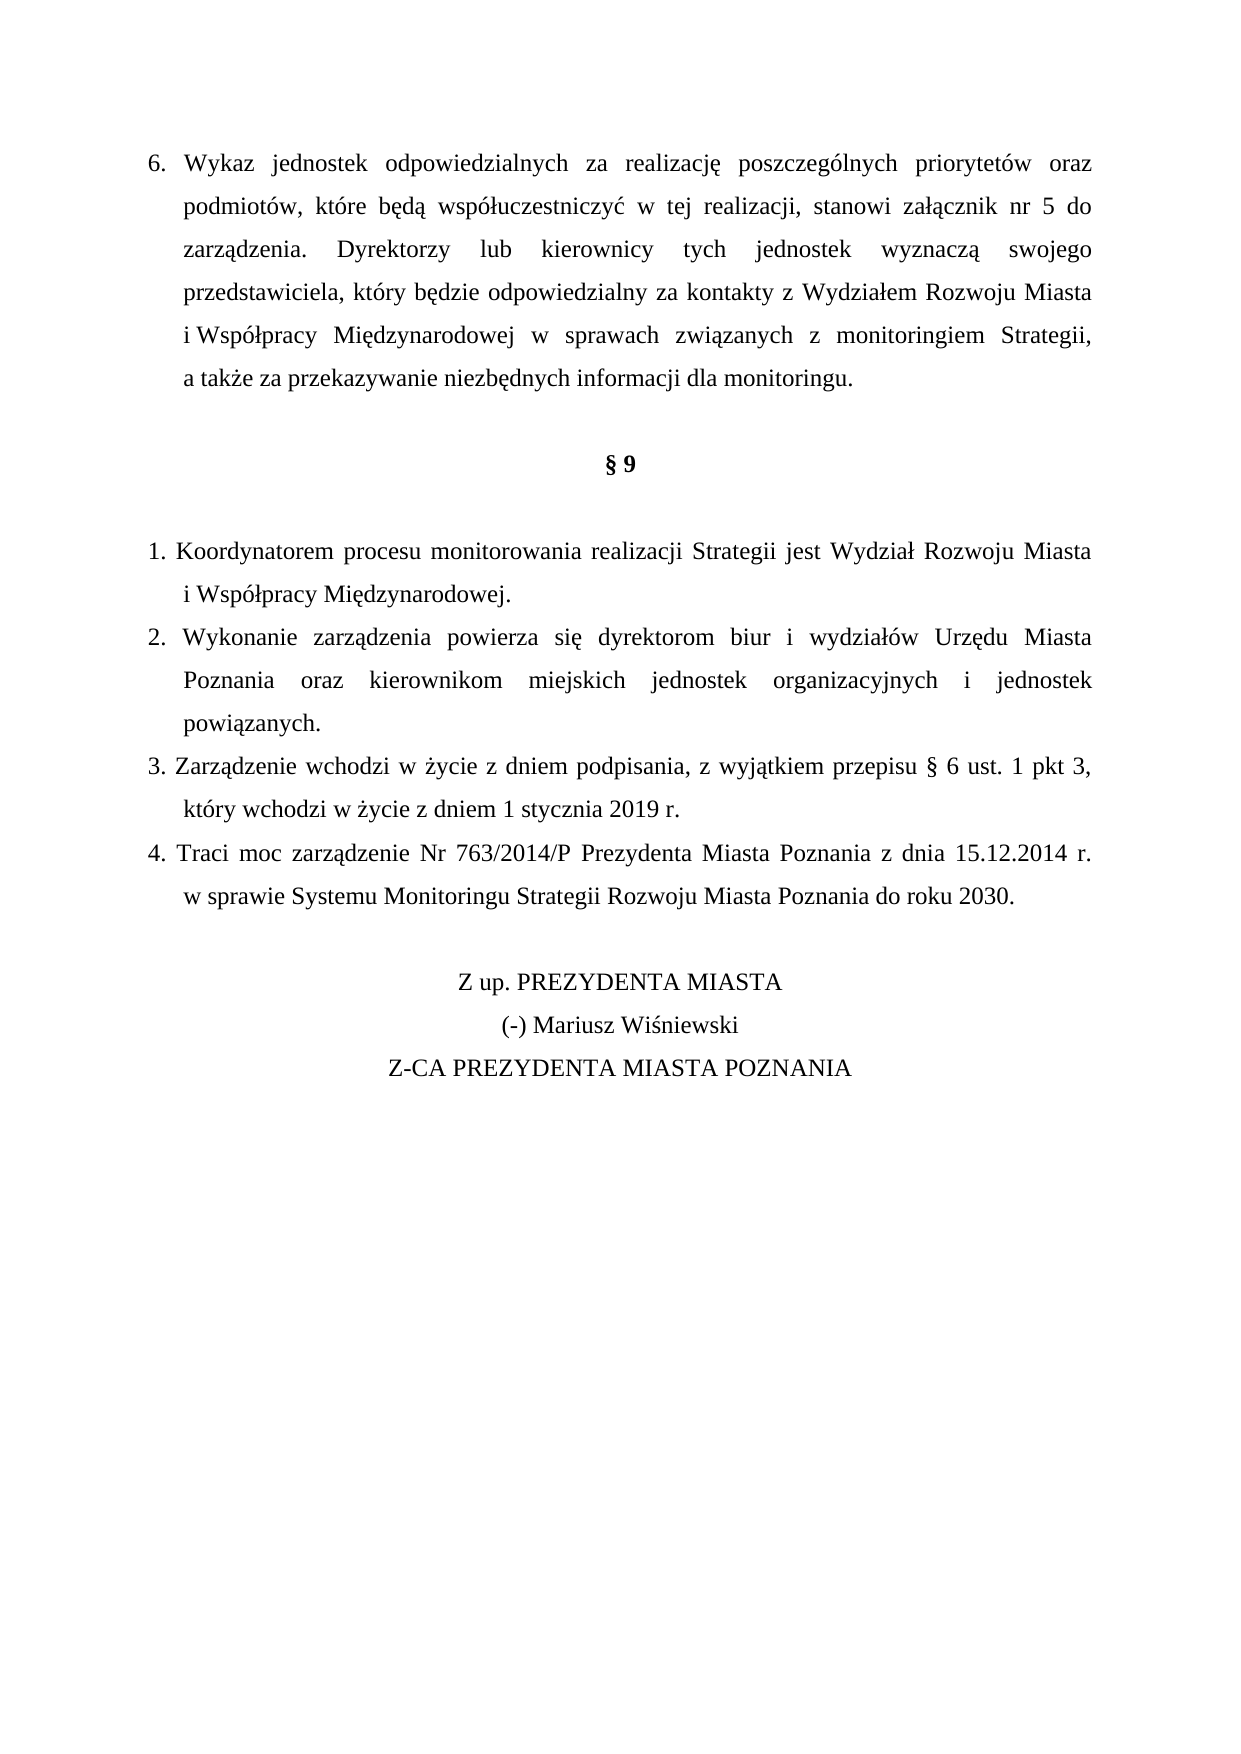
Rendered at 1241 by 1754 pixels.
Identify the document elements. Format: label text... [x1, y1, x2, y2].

text 1. Koordynatorem procesu monitorowania realizacji Strategii jest Wydział Rozwoju Miasta i Współpracy Międzynarodowej. [148, 536, 1093, 608]
text (-) Mariusz Wiśniewski [148, 1010, 1093, 1039]
text 3. Zarządzenie wchodzi w życie z dniem podpisania, z wyjątkiem przepisu § 6 ust. 1 pkt 3, który wchodzi w życie z dniem 1 stycznia 2019 r. [148, 751, 1093, 823]
text Z-CA PREZYDENTA MIASTA POZNANIA [148, 1053, 1093, 1082]
text 6. Wykaz jednostek odpowiedzialnych za realizację poszczególnych priorytetów oraz podmiotów, które będą współuczestniczyć w tej realizacji, stanowi załącznik nr 5 do zarządzenia. Dyrektorzy lub kierownicy tych jednostek wyznaczą swojego przedstawiciela, który będzie odpowiedzialny za kontakty z Wydziałem Rozwoju Miasta i Współpracy Międzynarodowej w sprawach związanych z monitoringiem Strategii, a także za przekazywanie niezbędnych informacji dla monitoringu. [148, 148, 1093, 392]
text 2. Wykonanie zarządzenia powierza się dyrektorom biur i wydziałów Urzędu Miasta Poznania oraz kierownikom miejskich jednostek organizacyjnych i jednostek powiązanych. [148, 622, 1093, 737]
text § 9 [148, 449, 1093, 478]
text Z up. PREZYDENTA MIASTA [148, 967, 1093, 996]
text 4. Traci moc zarządzenie Nr 763/2014/P Prezydenta Miasta Poznania z dnia 15.12.2014 r. w sprawie Systemu Monitoringu Strategii Rozwoju Miasta Poznania do roku 2030. [148, 838, 1093, 909]
